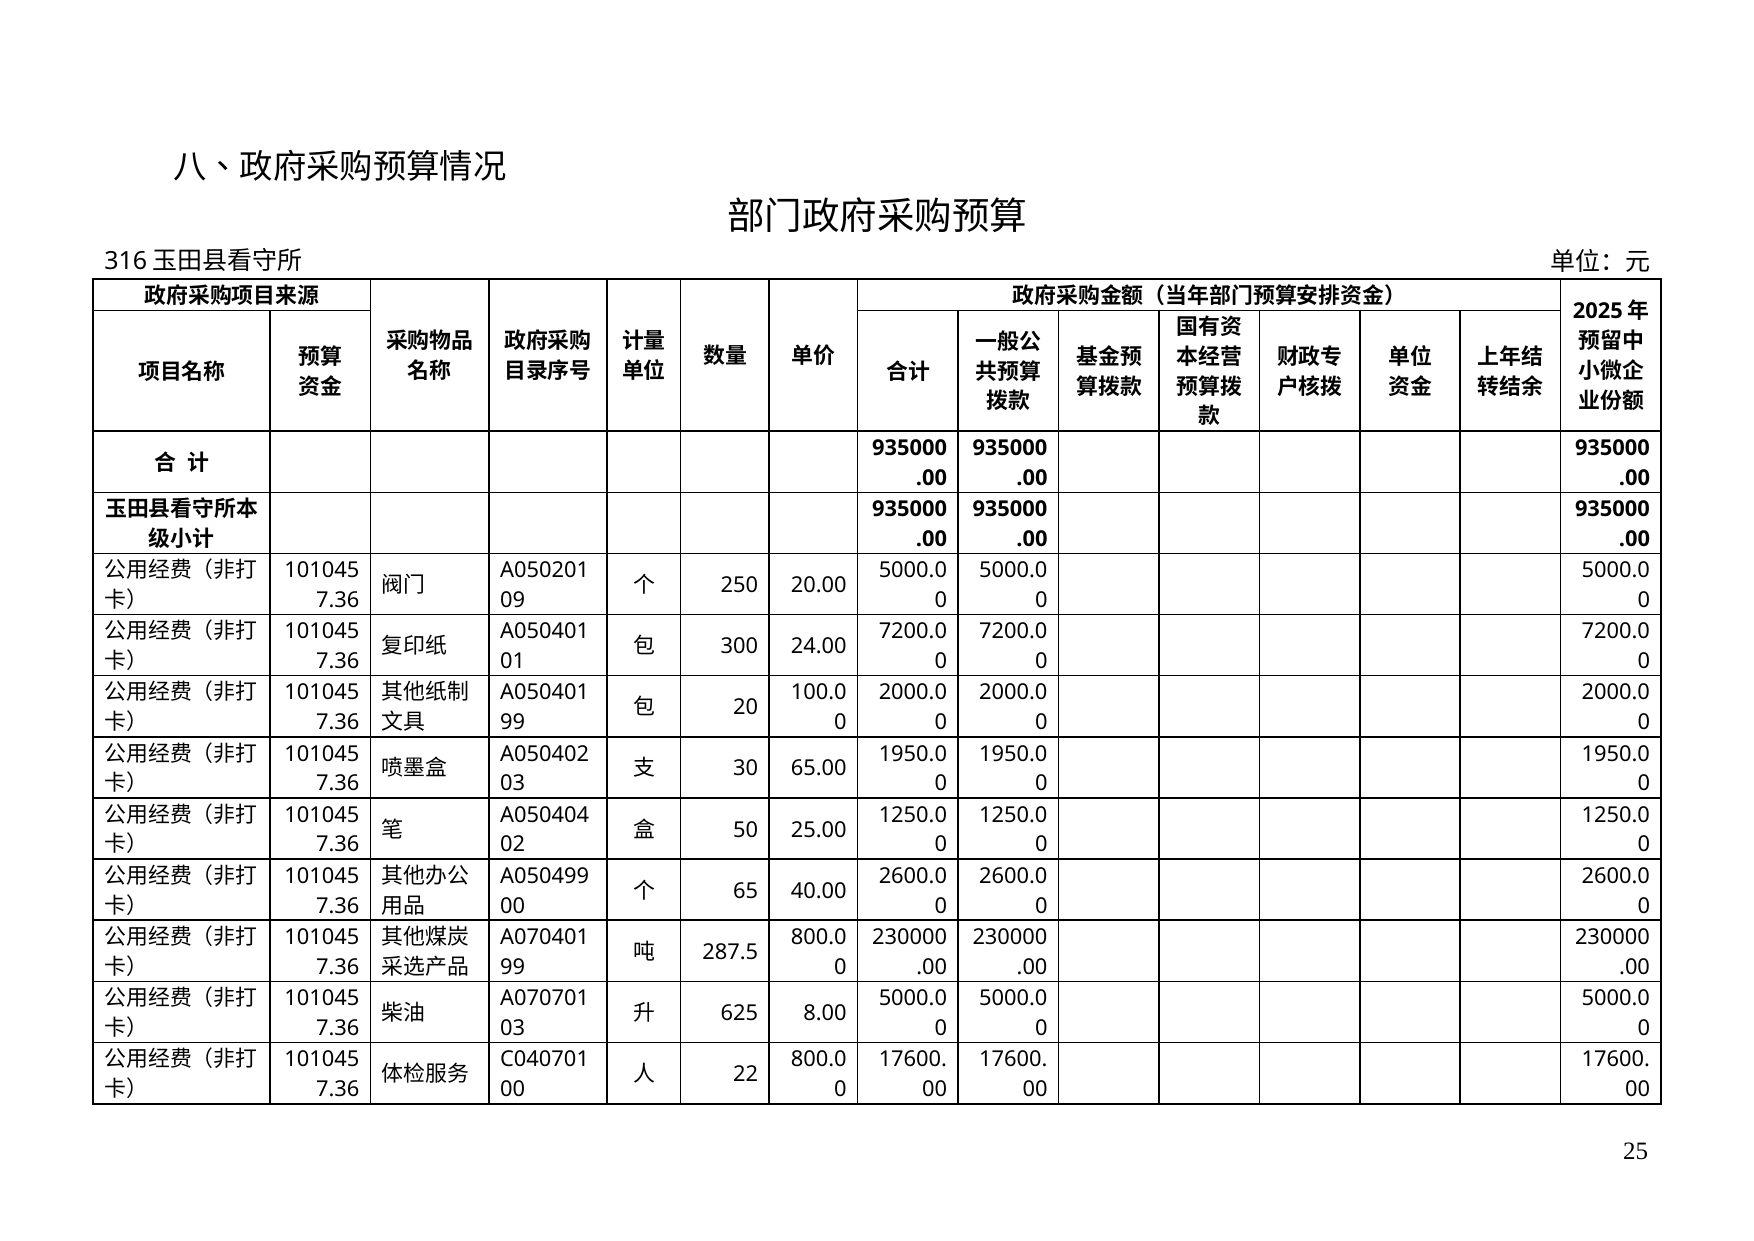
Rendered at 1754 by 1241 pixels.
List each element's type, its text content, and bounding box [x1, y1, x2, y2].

table_cell 100.00 [770, 676, 857, 736]
table_cell 1250.00 [959, 799, 1058, 858]
table_cell A07070103 [490, 982, 606, 1042]
table_cell 政府采购金额（当年部门预算安排资金） [858, 280, 1560, 309]
table_cell 计量 单位 [608, 280, 680, 430]
table_cell [1160, 493, 1259, 552]
table_cell 230000.00 [858, 921, 957, 981]
table_cell 公用经费（非打卡） [94, 921, 269, 981]
table_cell [1361, 921, 1459, 981]
table_cell A05040101 [490, 615, 606, 675]
table_cell [770, 432, 857, 491]
table_cell [1461, 554, 1560, 614]
table_cell 935000.00 [1561, 493, 1660, 552]
table_cell 合计 [858, 311, 957, 430]
table_cell [1361, 860, 1459, 919]
table_cell 1010457.36 [271, 860, 370, 919]
table_cell 其他纸制文具 [371, 676, 488, 736]
table_cell 230000.00 [959, 921, 1058, 981]
table_cell 65.00 [770, 738, 857, 797]
table_cell 230000.00 [1561, 921, 1660, 981]
table_cell [1461, 432, 1560, 491]
table_cell 公用经费（非打卡） [94, 738, 269, 797]
table_cell [1461, 615, 1560, 675]
table_cell [490, 493, 606, 552]
table_cell [1260, 493, 1359, 552]
table_cell [1160, 799, 1259, 858]
table_cell [1160, 921, 1259, 981]
table_cell 公用经费（非打卡） [94, 615, 269, 675]
table_cell [1361, 554, 1459, 614]
table_cell 政府采购目录序号 [490, 280, 606, 430]
text 八、政府采购预算情况 [106, 143, 1648, 188]
table_cell 国有资本经营预算拨款 [1160, 311, 1259, 430]
table_cell [1260, 799, 1359, 858]
table_cell 1010457.36 [271, 799, 370, 858]
table_cell [1059, 860, 1158, 919]
table_cell [608, 493, 680, 552]
table_cell 935000.00 [959, 432, 1058, 491]
table_cell 22 [681, 1043, 768, 1103]
table_cell [1461, 921, 1560, 981]
table_header 单位：元 [858, 242, 1660, 278]
table_cell 5000.00 [1561, 982, 1660, 1042]
table_cell 300 [681, 615, 768, 675]
table_cell [1260, 982, 1359, 1042]
table_cell 1010457.36 [271, 1043, 370, 1103]
table_cell 公用经费（非打卡） [94, 982, 269, 1042]
table_cell [1160, 432, 1259, 491]
table_cell A05049900 [490, 860, 606, 919]
table_cell 65 [681, 860, 768, 919]
table_cell [1059, 921, 1158, 981]
table_cell 笔 [371, 799, 488, 858]
table_cell 支 [608, 738, 680, 797]
table_cell 预算 资金 [271, 311, 370, 430]
table_cell 1950.00 [1561, 738, 1660, 797]
table_cell [1160, 554, 1259, 614]
table_cell 2600.00 [959, 860, 1058, 919]
table_cell 2600.00 [1561, 860, 1660, 919]
table_cell [1361, 1043, 1459, 1103]
table_cell 公用经费（非打卡） [94, 799, 269, 858]
table_cell [681, 493, 768, 552]
table_cell 单位 资金 [1361, 311, 1459, 430]
text 部门政府采购预算 [106, 189, 1648, 240]
table_cell 体检服务 [371, 1043, 488, 1103]
table_cell 包 [608, 676, 680, 736]
table_cell 1950.00 [858, 738, 957, 797]
table_cell 1950.00 [959, 738, 1058, 797]
table_cell A05040199 [490, 676, 606, 736]
table_cell [1160, 676, 1259, 736]
table_cell 5000.00 [959, 982, 1058, 1042]
table_cell 采购物品名称 [371, 280, 488, 430]
table_cell 1010457.36 [271, 676, 370, 736]
table_cell 人 [608, 1043, 680, 1103]
table_cell 1250.00 [1561, 799, 1660, 858]
table_cell [1461, 860, 1560, 919]
table_cell [371, 432, 488, 491]
table_cell 公用经费（非打卡） [94, 676, 269, 736]
table_cell 基金预算拨款 [1059, 311, 1158, 430]
table_cell 625 [681, 982, 768, 1042]
table_cell [1361, 432, 1459, 491]
table_cell [1160, 1043, 1259, 1103]
table_cell 250 [681, 554, 768, 614]
table_cell C04070100 [490, 1043, 606, 1103]
table_cell [1160, 615, 1259, 675]
table_cell 阀门 [371, 554, 488, 614]
table_cell [490, 432, 606, 491]
table_cell [1260, 676, 1359, 736]
table_cell [1361, 615, 1459, 675]
table_cell [1461, 982, 1560, 1042]
table_cell 7200.00 [858, 615, 957, 675]
table_cell [271, 493, 370, 552]
table_cell [1461, 738, 1560, 797]
table_cell 7200.00 [959, 615, 1058, 675]
table_cell 财政专户核拨 [1260, 311, 1359, 430]
table_cell [1260, 615, 1359, 675]
table_cell 盒 [608, 799, 680, 858]
table_cell 单价 [770, 280, 857, 430]
table_cell [1160, 738, 1259, 797]
table_cell A05040203 [490, 738, 606, 797]
table_cell [271, 432, 370, 491]
table_cell 287.5 [681, 921, 768, 981]
table_cell 1010457.36 [271, 982, 370, 1042]
table_cell [1260, 432, 1359, 491]
table_cell 1010457.36 [271, 738, 370, 797]
table_cell 24.00 [770, 615, 857, 675]
table_cell [1260, 738, 1359, 797]
table_cell 政府采购项目来源 [94, 280, 370, 309]
table_cell 1250.00 [858, 799, 957, 858]
table_cell 7200.00 [1561, 615, 1660, 675]
table_cell [1059, 432, 1158, 491]
table_cell 吨 [608, 921, 680, 981]
table_cell 2000.00 [959, 676, 1058, 736]
table_cell [1461, 799, 1560, 858]
table_cell 935000.00 [959, 493, 1058, 552]
table_cell 800.00 [770, 1043, 857, 1103]
table_cell [1059, 982, 1158, 1042]
table_cell [371, 493, 488, 552]
table_cell 柴油 [371, 982, 488, 1042]
table_cell [1059, 1043, 1158, 1103]
table_cell 5000.00 [959, 554, 1058, 614]
table_cell 8.00 [770, 982, 857, 1042]
table_cell 17600.00 [1561, 1043, 1660, 1103]
table_cell 1010457.36 [271, 921, 370, 981]
table_cell 公用经费（非打卡） [94, 1043, 269, 1103]
table_cell 公用经费（非打卡） [94, 554, 269, 614]
table_cell 包 [608, 615, 680, 675]
table_cell [1361, 493, 1459, 552]
table_cell 935000.00 [1561, 432, 1660, 491]
table_cell 2000.00 [858, 676, 957, 736]
table_cell 5000.00 [1561, 554, 1660, 614]
table_cell 5000.00 [858, 982, 957, 1042]
table_cell 935000.00 [858, 493, 957, 552]
table_cell [1260, 554, 1359, 614]
table_cell [1361, 982, 1459, 1042]
table_cell 2000.00 [1561, 676, 1660, 736]
table_cell 其他办公用品 [371, 860, 488, 919]
table_cell 玉田县看守所本级小计 [94, 493, 269, 552]
table_cell 1010457.36 [271, 554, 370, 614]
table_cell 项目名称 [94, 311, 269, 430]
table_cell [770, 493, 857, 552]
table_cell [1361, 676, 1459, 736]
table_cell [1361, 738, 1459, 797]
table_cell [1059, 676, 1158, 736]
table_cell [1361, 799, 1459, 858]
table_cell [1059, 554, 1158, 614]
table_cell [608, 432, 680, 491]
table_cell 25.00 [770, 799, 857, 858]
table_cell 2025年 预留中 小微企 业份额 [1561, 280, 1660, 430]
table_cell 一般公共预算拨款 [959, 311, 1058, 430]
table_cell 30 [681, 738, 768, 797]
table_cell 合 计 [94, 432, 269, 491]
table_cell 公用经费（非打卡） [94, 860, 269, 919]
table_cell 其他煤炭采选产品 [371, 921, 488, 981]
table_cell A07040199 [490, 921, 606, 981]
table_cell 50 [681, 799, 768, 858]
table_cell A05040402 [490, 799, 606, 858]
table_cell 5000.00 [858, 554, 957, 614]
table_cell [1461, 493, 1560, 552]
table_cell A05020109 [490, 554, 606, 614]
table_cell [1059, 738, 1158, 797]
table_cell 喷墨盒 [371, 738, 488, 797]
table_cell 升 [608, 982, 680, 1042]
table_cell 复印纸 [371, 615, 488, 675]
table_cell 个 [608, 554, 680, 614]
table_cell [1059, 493, 1158, 552]
table_cell [1260, 921, 1359, 981]
table_cell 17600.00 [858, 1043, 957, 1103]
table_cell [1260, 860, 1359, 919]
table_cell [1160, 860, 1259, 919]
table_cell 20.00 [770, 554, 857, 614]
table_cell [1160, 982, 1259, 1042]
table_cell [1059, 615, 1158, 675]
table_cell 2600.00 [858, 860, 957, 919]
table_cell [1461, 676, 1560, 736]
table_cell 40.00 [770, 860, 857, 919]
table_cell [681, 432, 768, 491]
table_cell [1461, 1043, 1560, 1103]
table_header 316玉田县看守所 [94, 242, 857, 278]
table_cell 935000.00 [858, 432, 957, 491]
table_cell 1010457.36 [271, 615, 370, 675]
table_cell 17600.00 [959, 1043, 1058, 1103]
table_cell [1059, 799, 1158, 858]
table_cell 上年结转结余 [1461, 311, 1560, 430]
table_cell 个 [608, 860, 680, 919]
table_cell 800.00 [770, 921, 857, 981]
table_cell [1260, 1043, 1359, 1103]
table_cell 数量 [681, 280, 768, 430]
table_cell 20 [681, 676, 768, 736]
